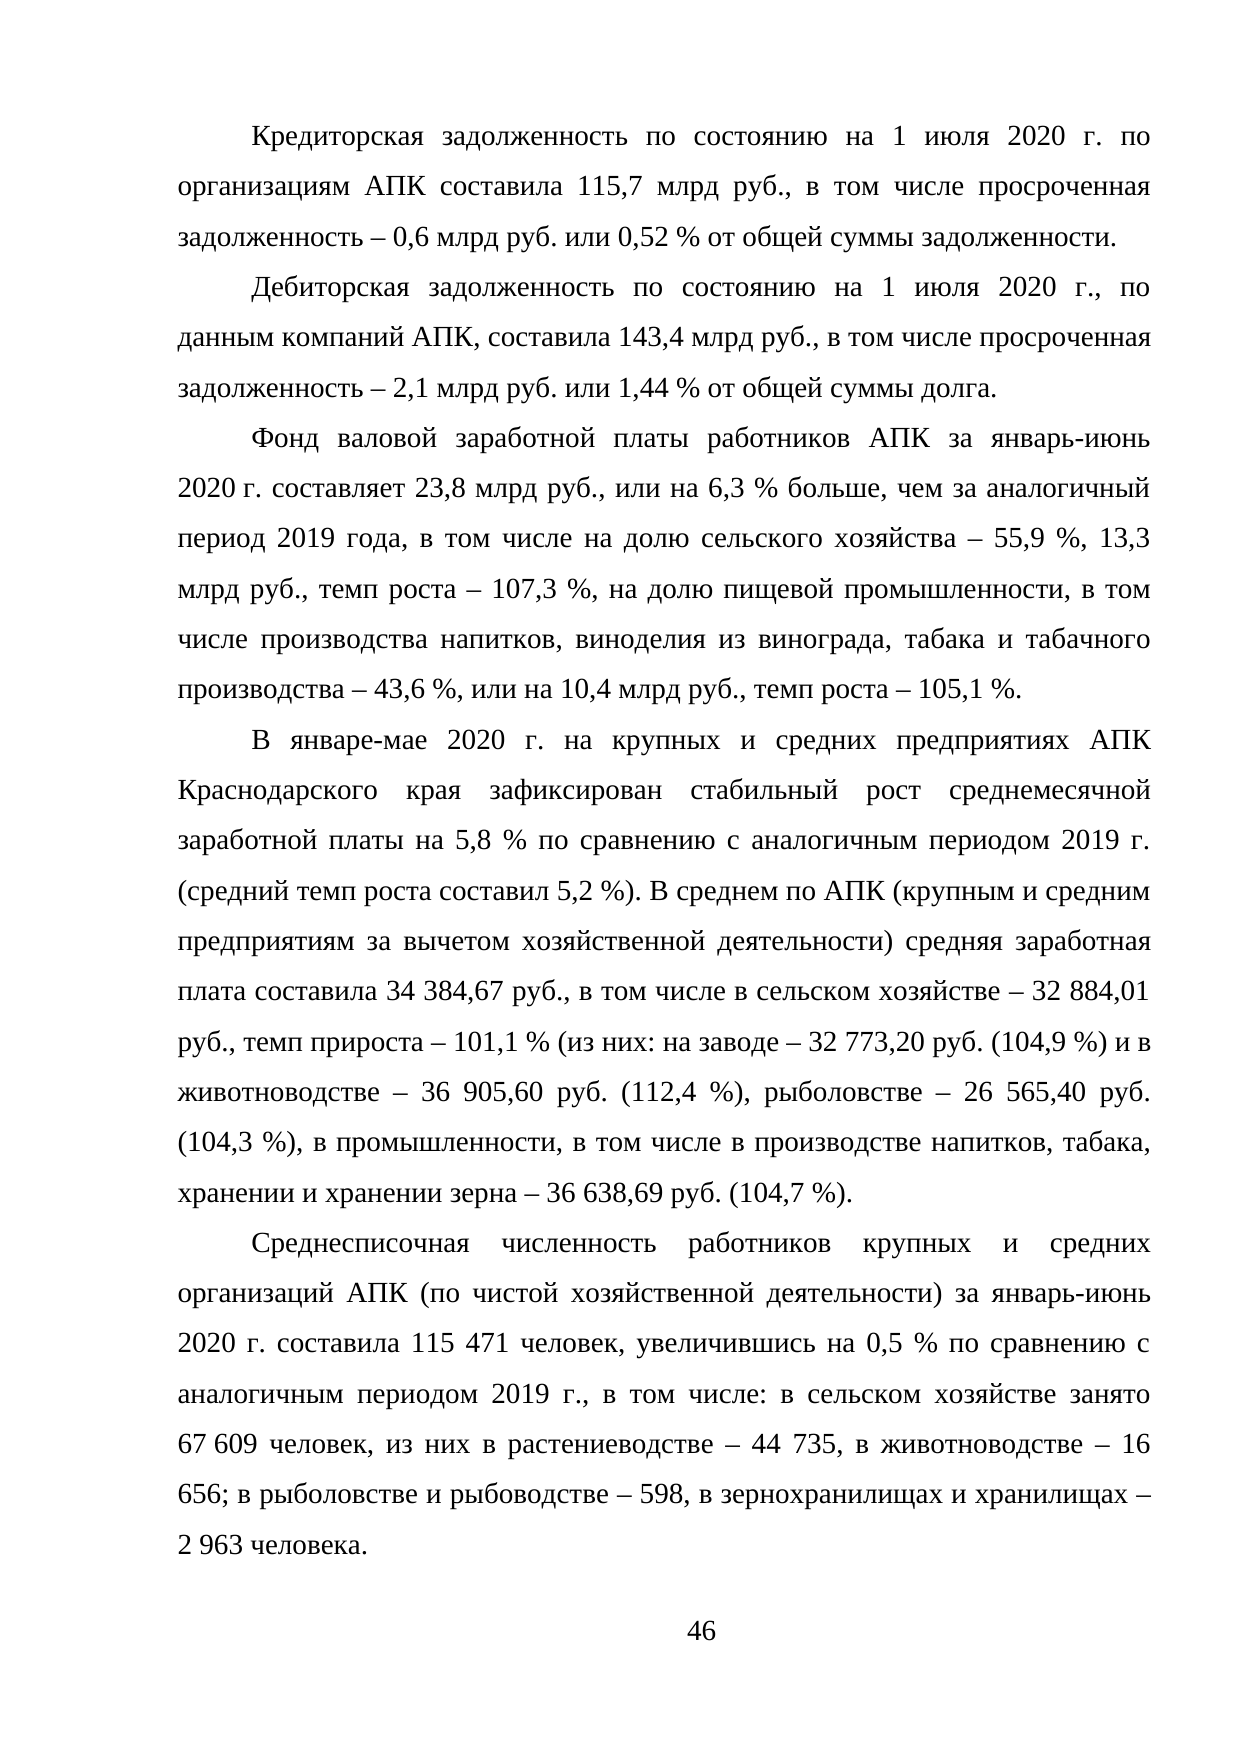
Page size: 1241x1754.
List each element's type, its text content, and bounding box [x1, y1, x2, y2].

text В январе-мае 2020 г. на крупных и средних предприятиях АПК Краснодарского края зафиксирован стабильный рост среднемесячной заработной платы на 5,8 % по сравнению с аналогичным периодом 2019 г. (средний темп роста составил 5,2 %). В среднем по АПК (крупным и средним предприятиям за вычетом хозяйственной деятельности) средняя заработная плата составила 34 384,67 руб., в том числе в сельском хозяйстве – 32 884,01 руб., темп прироста – 101,1 % (из них: на заводе – 32 773,20 руб. (104,9 %) и в животноводстве – 36 905,60 руб. (112,4 %), рыболовстве – 26 565,40 руб. (104,3 %), в промышленности, в том числе в производстве напитков, табака, хранении и хранении зерна – 36 638,69 руб. (104,7 %). [177, 722, 1152, 1208]
text Дебиторская задолженность по состоянию на 1 июля 2020 г., по данным компаний АПК, составила 143,4 млрд руб., в том числе просроченная задолженность – 2,1 млрд руб. или 1,44 % от общей суммы долга. [177, 269, 1152, 403]
text Кредиторская задолженность по состоянию на 1 июля 2020 г. по организациям АПК составила 115,7 млрд руб., в том числе просроченная задолженность – 0,6 млрд руб. или 0,52 % от общей суммы задолженности. [177, 118, 1152, 252]
text Фонд валовой заработной платы работников АПК за январь-июнь 2020 г. составляет 23,8 млрд руб., или на 6,3 % больше, чем за аналогичный период 2019 года, в том числе на долю сельского хозяйства – 55,9 %, 13,3 млрд руб., темп роста – 107,3 %, на долю пищевой промышленности, в том числе производства напитков, виноделия из винограда, табака и табачного производства – 43,6 %, или на 10,4 млрд руб., темп роста – 105,1 %. [177, 420, 1152, 705]
text Среднесписочная численность работников крупных и средних организаций АПК (по чистой хозяйственной деятельности) за январь-июнь 2020 г. составила 115 471 человек, увеличившись на 0,5 % по сравнению с аналогичным периодом 2019 г., в том числе: в сельском хозяйстве занято 67 609 человек, из них в растениеводстве – 44 735, в животноводстве – 16 656; в рыболовстве и рыбоводстве – 598, в зернохранилищах и хранилищах – 2 963 человека. [177, 1225, 1152, 1560]
